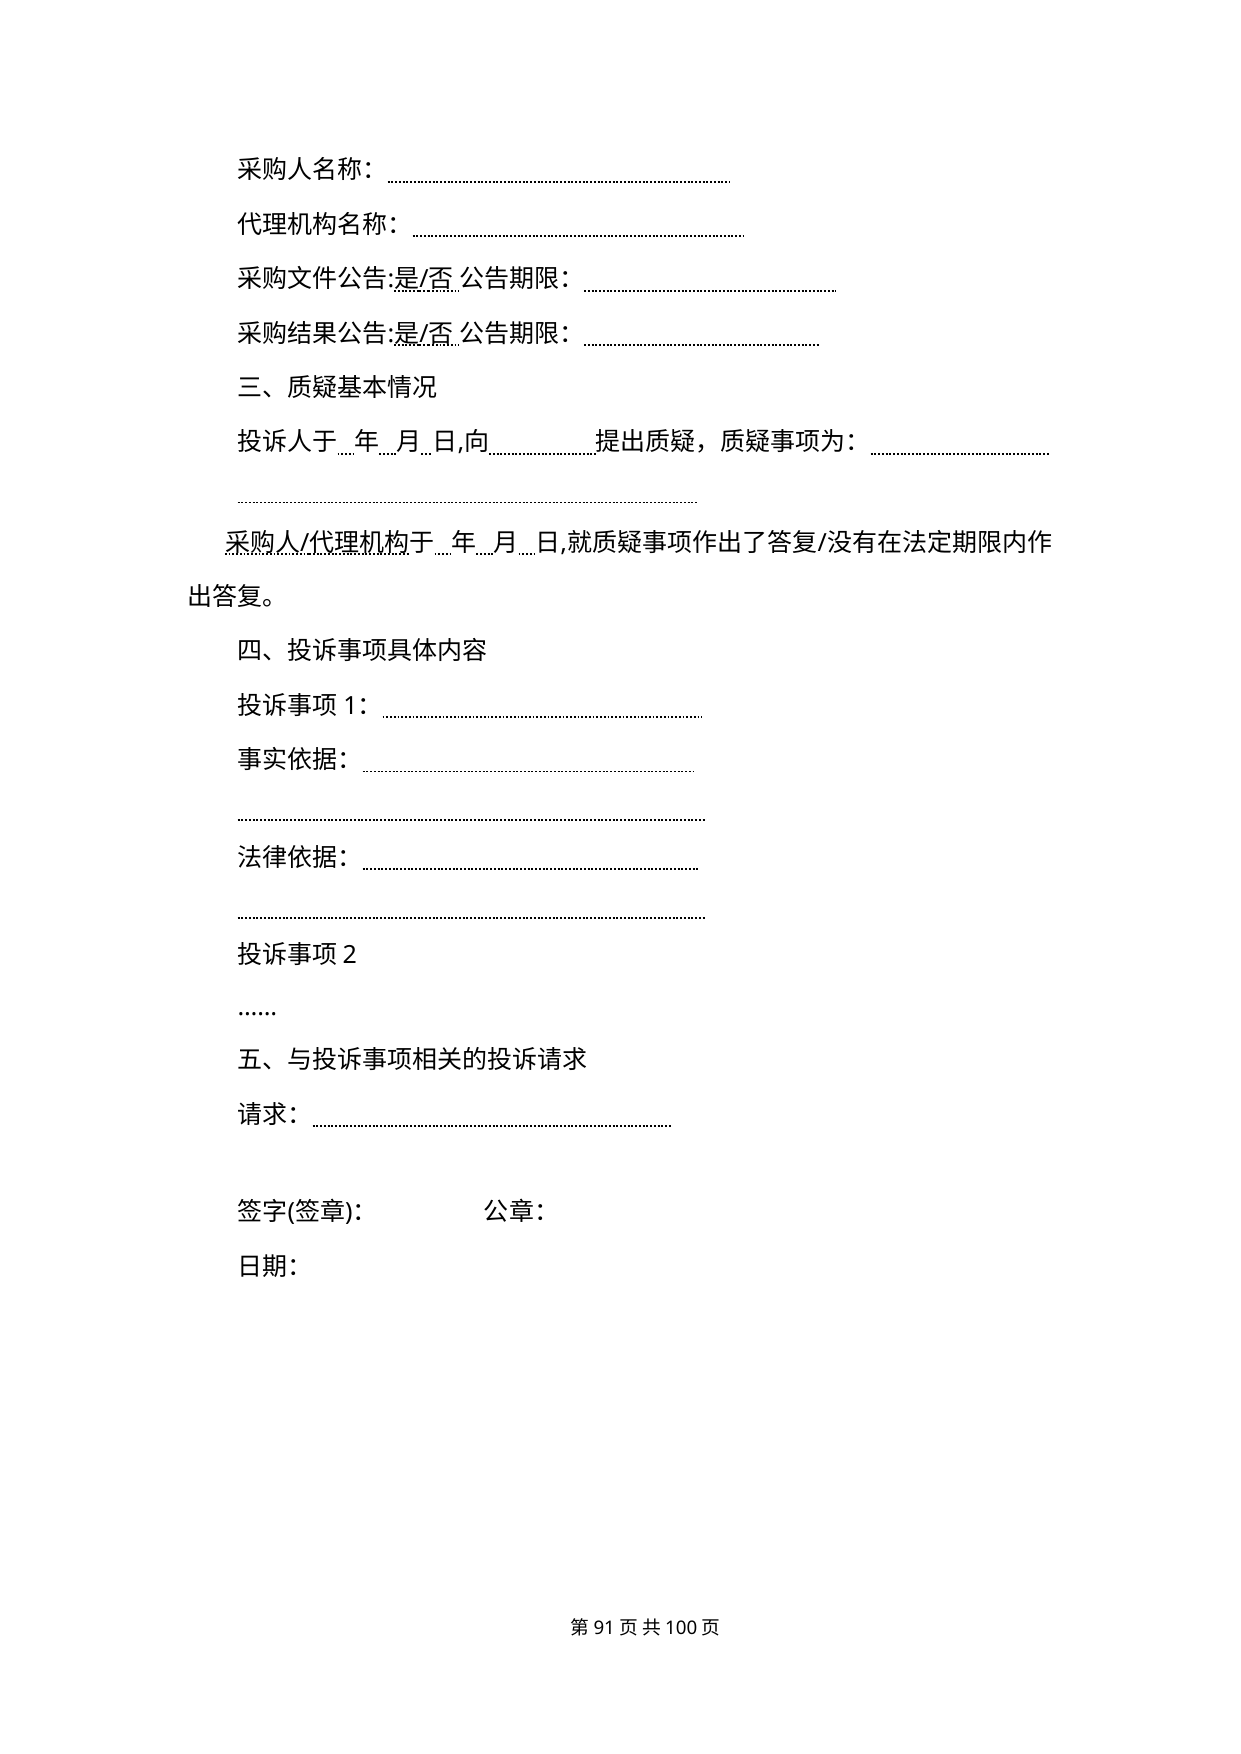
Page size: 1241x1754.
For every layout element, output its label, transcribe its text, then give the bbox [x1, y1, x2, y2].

text 三、质疑基本情况 [187, 367, 1053, 404]
text 采购文件公告:是/否 公告期限： [187, 259, 1053, 295]
text 日期： [187, 1246, 1053, 1282]
text …… [187, 989, 1053, 1023]
text 代理机构名称： [187, 204, 1053, 241]
text 投诉人于 年 月 日,向 提出质疑，质疑事项为： [187, 422, 1053, 458]
text 采购人/代理机构于 年 月 日,就质疑事项作出了答复/没有在法定期限内作出答复。 [187, 522, 1053, 613]
text 请求： [187, 1094, 1053, 1131]
text 采购人名称： [187, 150, 1053, 186]
text 采购结果公告:是/否 公告期限： [187, 313, 1053, 349]
text 投诉事项 1： [187, 685, 1053, 721]
text 事实依据： [187, 739, 1053, 776]
text 投诉事项2 [187, 934, 1053, 971]
text 签字(签章)： 公章： [187, 1192, 1053, 1228]
text 四、投诉事项具体内容 [187, 631, 1053, 667]
text 五、与投诉事项相关的投诉请求 [187, 1040, 1053, 1076]
text 法律依据： [187, 837, 1053, 873]
